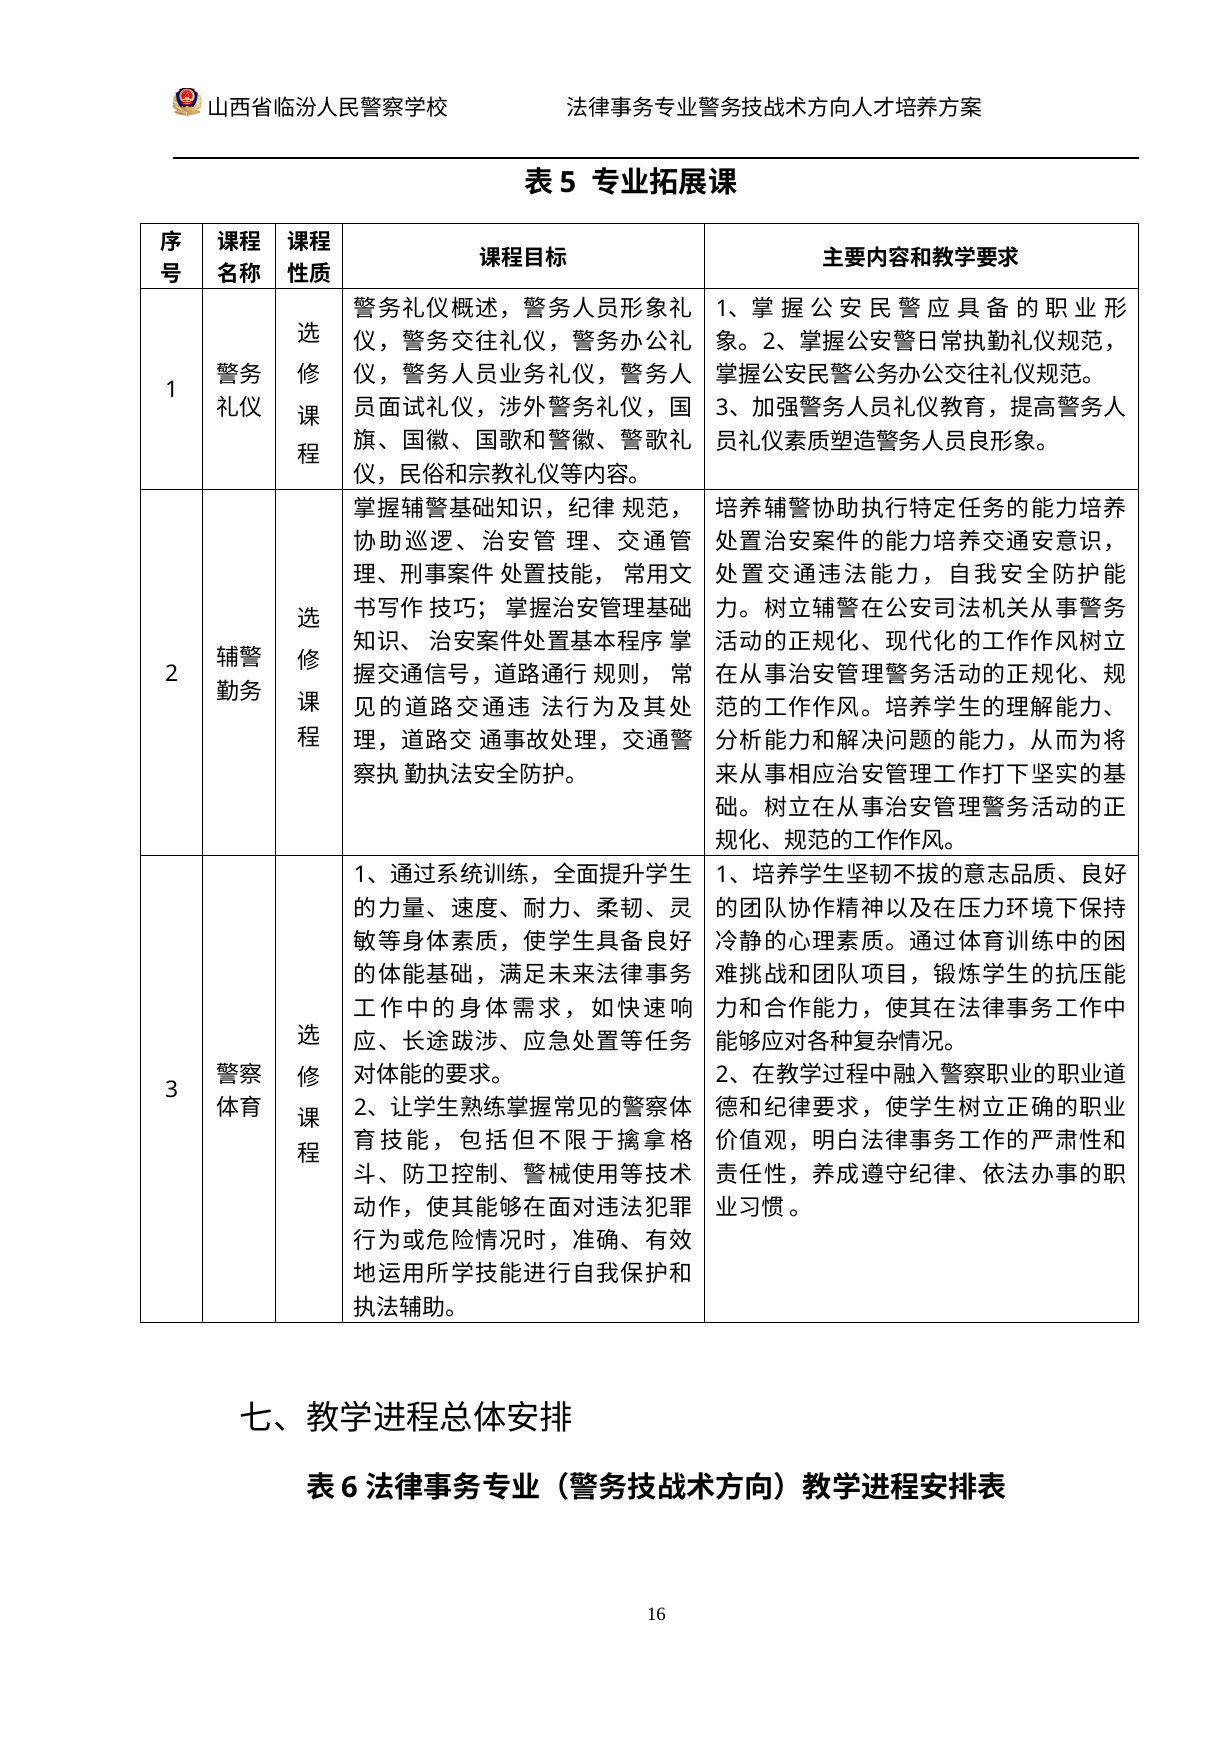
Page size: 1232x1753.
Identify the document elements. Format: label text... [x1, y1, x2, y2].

table_header 序号 [141, 224, 202, 288]
table_cell 警务礼仪 [203, 289, 275, 489]
table_cell 掌握公安民警应具备的职业形象。2、掌握公安警日常执勤礼仪规范，掌握公安民警公务办公交往礼仪规范。 3、加强警务人员礼仪教育，提高警务人员礼仪素质塑造警务人员良形象。 [705, 289, 1138, 489]
text 表6 法律事务专业（警务技战术方向）教学进程安排表 [173, 1463, 1139, 1506]
table_header 课程目标 [343, 224, 704, 288]
text 七、教学进程总体安排 [173, 1391, 1139, 1439]
table_cell 2 [141, 490, 202, 855]
table_cell 选修课 程 [276, 289, 342, 489]
table_cell 选修课 程 [276, 856, 342, 1322]
table_cell 掌握辅警基础知识，纪律 规范，协助巡逻、治安管 理、交通管理、刑事案件 处置技能， 常用文书写作 技巧； 掌握治安管理基础知识、 治安案件处置基本程序 掌握交通信号，道路通行 规则， 常见的道路交通违 法行为及其处理，道路交 通事故处理，交通警察执 勤执法安全防护。 [343, 490, 704, 855]
table_cell 警察体育 [203, 856, 275, 1322]
table_header 主要内容和教学要求 [705, 224, 1138, 288]
table_cell 3 [141, 856, 202, 1322]
table_cell 警务礼仪概述，警务人员形象礼仪，警务交往礼仪，警务办公礼仪，警务人员业务礼仪，警务人员面试礼仪，涉外警务礼仪，国旗、国徽、国歌和警徽、警歌礼仪，民俗和宗教礼仪等内容。 [343, 289, 704, 489]
table_cell 选修课 程 [276, 490, 342, 855]
table_cell 辅警勤务 [203, 490, 275, 855]
table_cell 1、培养学生坚韧不拔的意志品质、良好的团队协作精神以及在压力环境下保持冷静的心理素质。通过体育训练中的困难挑战和团队项目，锻炼学生的抗压能力和合作能力，使其在法律事务工作中能够应对各种复杂情况。 2、在教学过程中融入警察职业的职业道德和纪律要求，使学生树立正确的职业价值观，明白法律事务工作的严肃性和责任性，养成遵守纪律、依法办事的职业习惯 。 [705, 856, 1138, 1322]
table_cell 培养辅警协助执行特定任务的能力培养处置治安案件的能力培养交通安意识，处置交通违法能力，自我安全防护能力。树立辅警在公安司法机关从事警务活动的正规化、现代化的工作作风树立在从事治安管理警务活动的正规化、规范的工作作风。培养学生的理解能力、分析能力和解决问题的能力，从而为将来从事相应治安管理工作打下坚实的基础。树立在从事治安管理警务活动的正规化、规范的工作作风。 [705, 490, 1138, 855]
picture [172, 88, 202, 116]
table_cell 1 [141, 289, 202, 489]
text 表5 专业拓展课 [173, 159, 1139, 201]
table_header 课程性质 [276, 224, 342, 288]
table_cell 1、通过系统训练，全面提升学生的力量、速度、耐力、柔韧、灵敏等身体素质，使学生具备良好的体能基础，满足未来法律事务工作中的身体需求，如快速响应、长途跋涉、应急处置等任务对体能的要求。 2、让学生熟练掌握常见的警察体育技能，包括但不限于擒拿格斗、防卫控制、警械使用等技术动作，使其能够在面对违法犯罪行为或危险情况时，准确、有效地运用所学技能进行自我保护和执法辅助。 [343, 856, 704, 1322]
table_header 课程名称 [203, 224, 275, 288]
